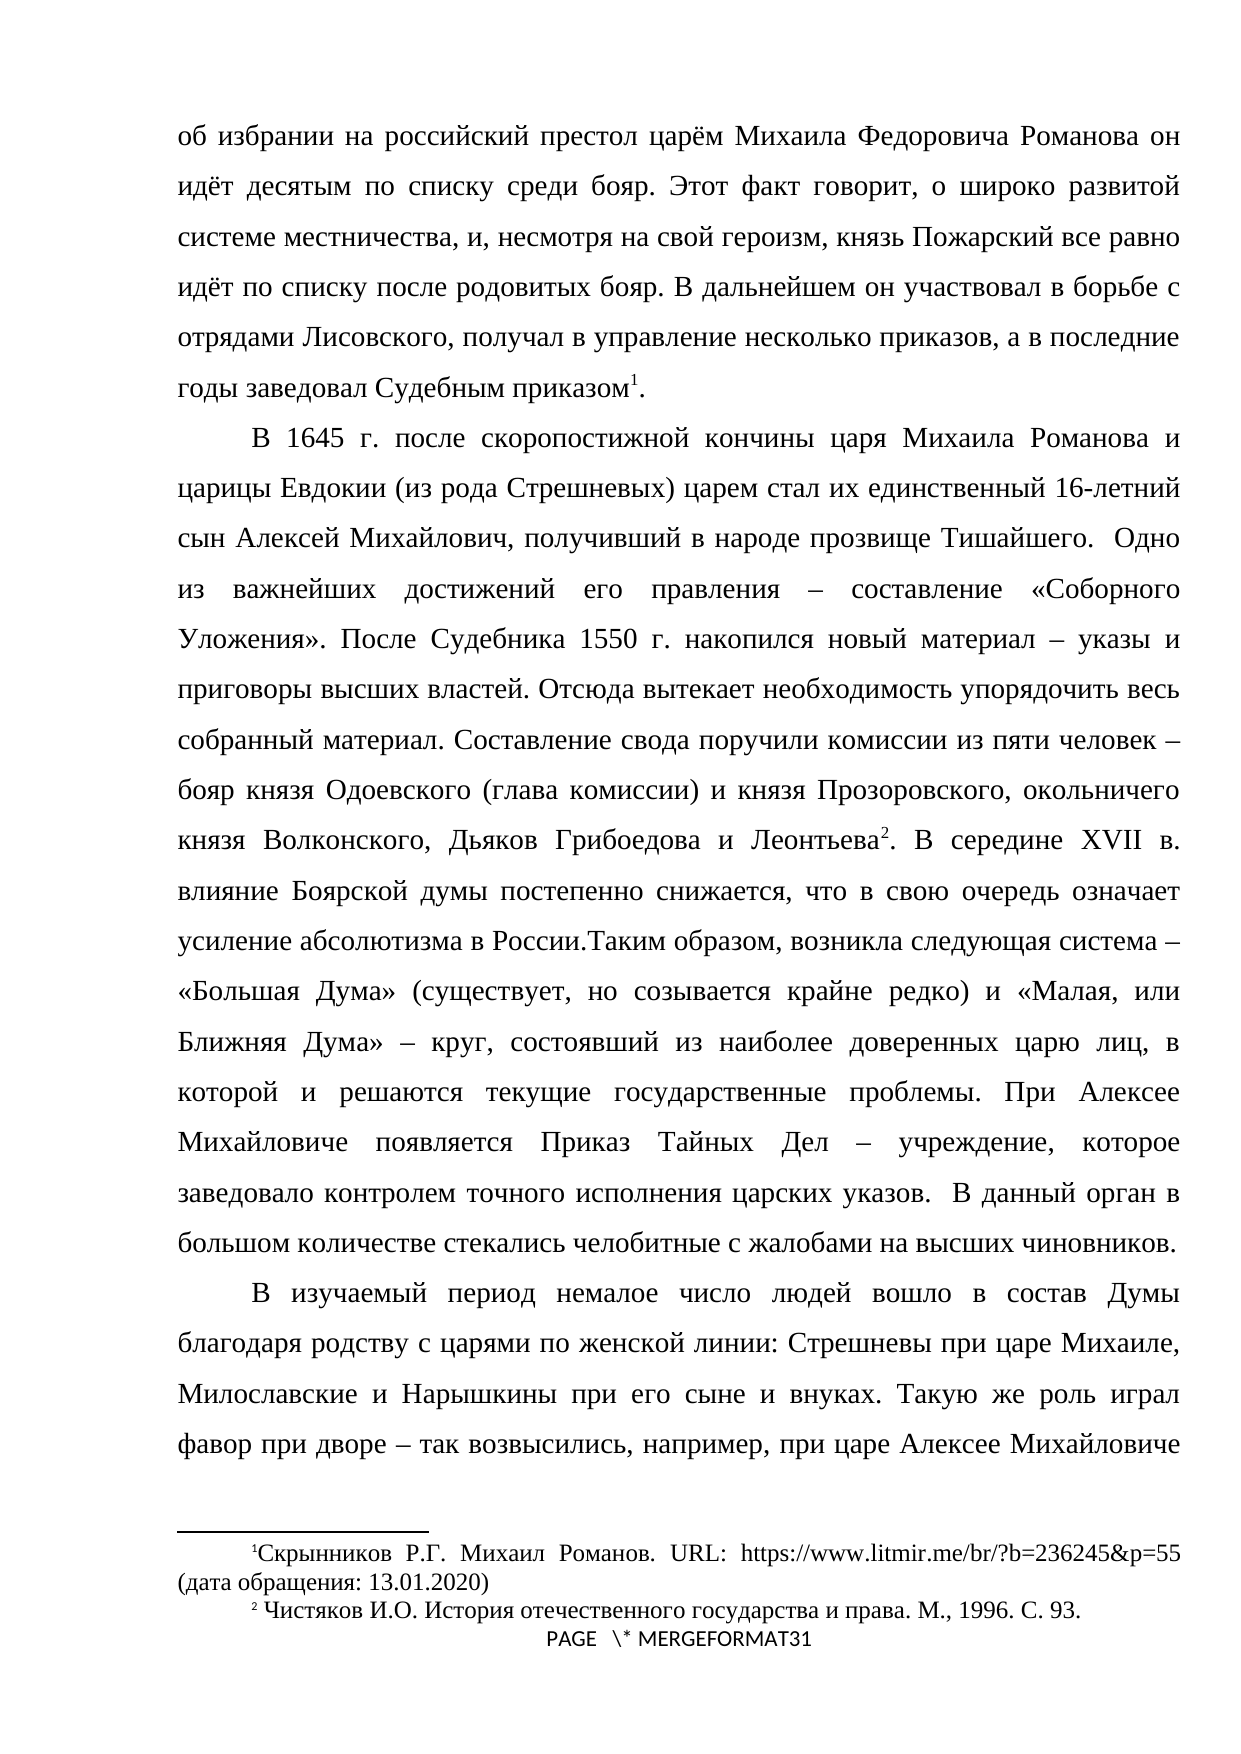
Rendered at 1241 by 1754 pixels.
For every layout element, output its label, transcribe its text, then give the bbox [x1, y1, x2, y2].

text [177, 1275, 1181, 1460]
text В 1645 г. после скоропостижной кончины царя Михаила Романова и царицы Евдокии (из рода Стрешневых) царем стал их единственный 16-летний сын Алексей Михайлович, получивший в народе прозвище Тишайшего. Одно из важнейших достижений его правления – составление «Соборного Уложения». После Судебника 1550 г. накопился новый материал – указы и приговоры высших властей. Отсюда вытекает необходимость упорядочить весь собранный материал. Составление свода поручили комиссии из пяти человек – бояр князя Одоевского (глава комиссии) и князя Прозоровского, окольничего князя Волконского, Дьяков Грибоедова и Леонтьева. В середине XVII в. влияние Боярской думы постепенно снижается, что в свою очередь означает усиление абсолютизма в России.Таким образом, возникла следующая система – «Большая Дума» (существует, но созывается крайне редко) и «Малая, или Ближняя Дума» ‒ круг, состоявший из наиболее доверенных царю лиц, в которой и решаются текущие государственные проблемы. При Алексее Михайловиче появляется Приказ Тайных Дел – учреждение, которое заведовало контролем точного исполнения царских указов. В данный орган в большом количестве стекались челобитные с жалобами на высших чиновников. [177, 420, 1181, 1258]
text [177, 118, 1181, 403]
